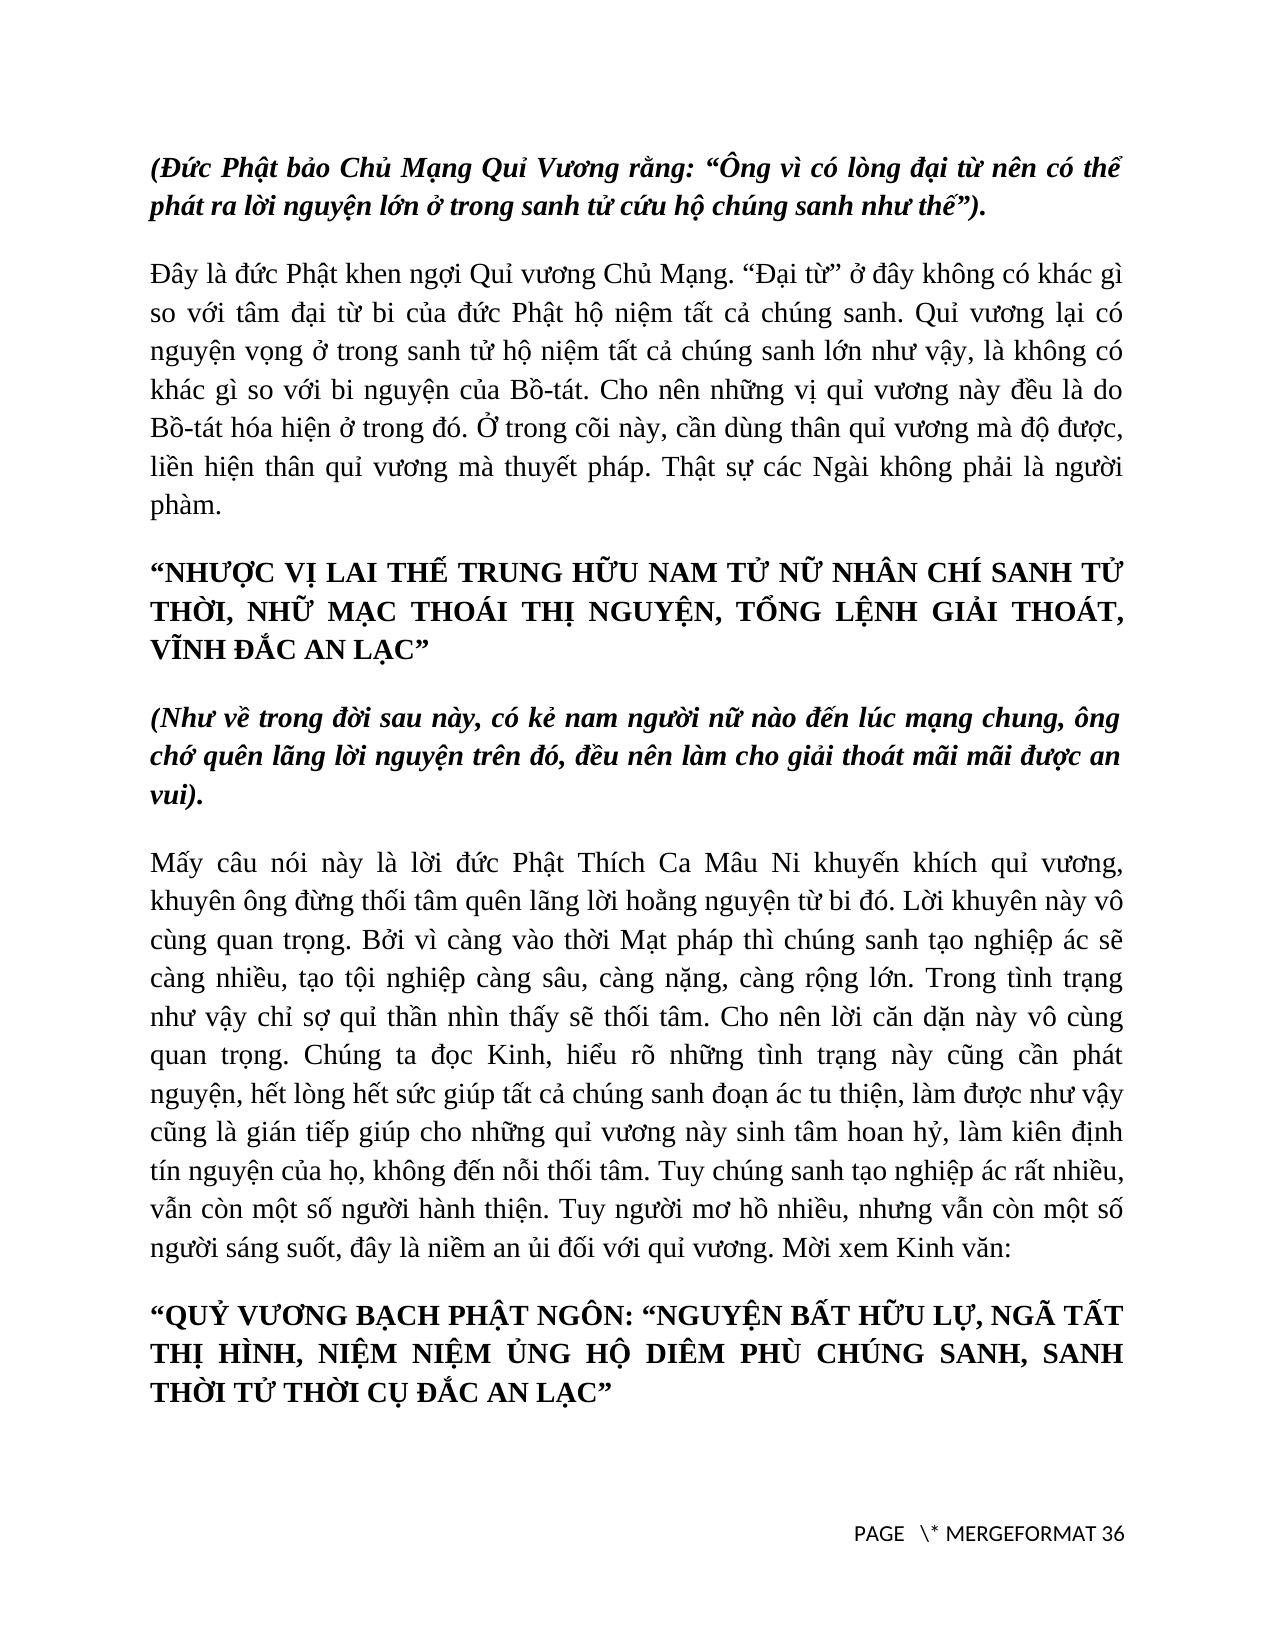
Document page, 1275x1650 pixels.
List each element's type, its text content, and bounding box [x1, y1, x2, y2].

text (Như về trong đời sau này, có kẻ nam người nữ nào đến lúc mạng chung, ông chớ quên lãng lời nguyện trên đó, đều nên làm cho giải thoát mãi mãi được an vui). [150, 700, 1125, 811]
text Đây là đức Phật khen ngợi Quỉ vương Chủ Mạng. “Đại từ” ở đây không có khác gì so với tâm đại từ bi của đức Phật hộ niệm tất cả chúng sanh. Quỉ vương lại có nguyện vọng ở trong sanh tử hộ niệm tất cả chúng sanh lớn như vậy, là không có khác gì so với bi nguyện của Bồ-tát. Cho nên những vị quỉ vương này đều là do Bồ-tát hóa hiện ở trong đó. Ở trong cõi này, cần dùng thân quỉ vương mà độ được, liền hiện thân quỉ vương mà thuyết pháp. Thật sự các Ngài không phải là người phàm. [150, 482, 1125, 521]
text “QUỶ VƯƠNG BẠCH PHẬT NGÔN: “NGUYỆN BẤT HỮU LỰ, NGÃ TẤT THỊ HÌNH, NIỆM NIỆM ỦNG HỘ DIÊM PHÙ CHÚNG SANH, SANH THỜI TỬ THỜI CỤ ĐẮC AN LẠC” [150, 1298, 1125, 1408]
text (Ðức Phật bảo Chủ Mạng Quỉ Vương rằng: “Ông vì có lòng đại từ nên có thể phát ra lời nguyện lớn ở trong sanh tử cứu hộ chúng sanh như thế”). [150, 150, 1125, 222]
text “NHƯỢC VỊ LAI THẾ TRUNG HỮU NAM TỬ NỮ NHÂN CHÍ SANH TỬ THỜI, NHỮ MẠC THOÁI THỊ NGUYỆN, TỔNG LỆNH GIẢI THOÁT, VĨNH ĐẮC AN LẠC” [150, 555, 1125, 666]
